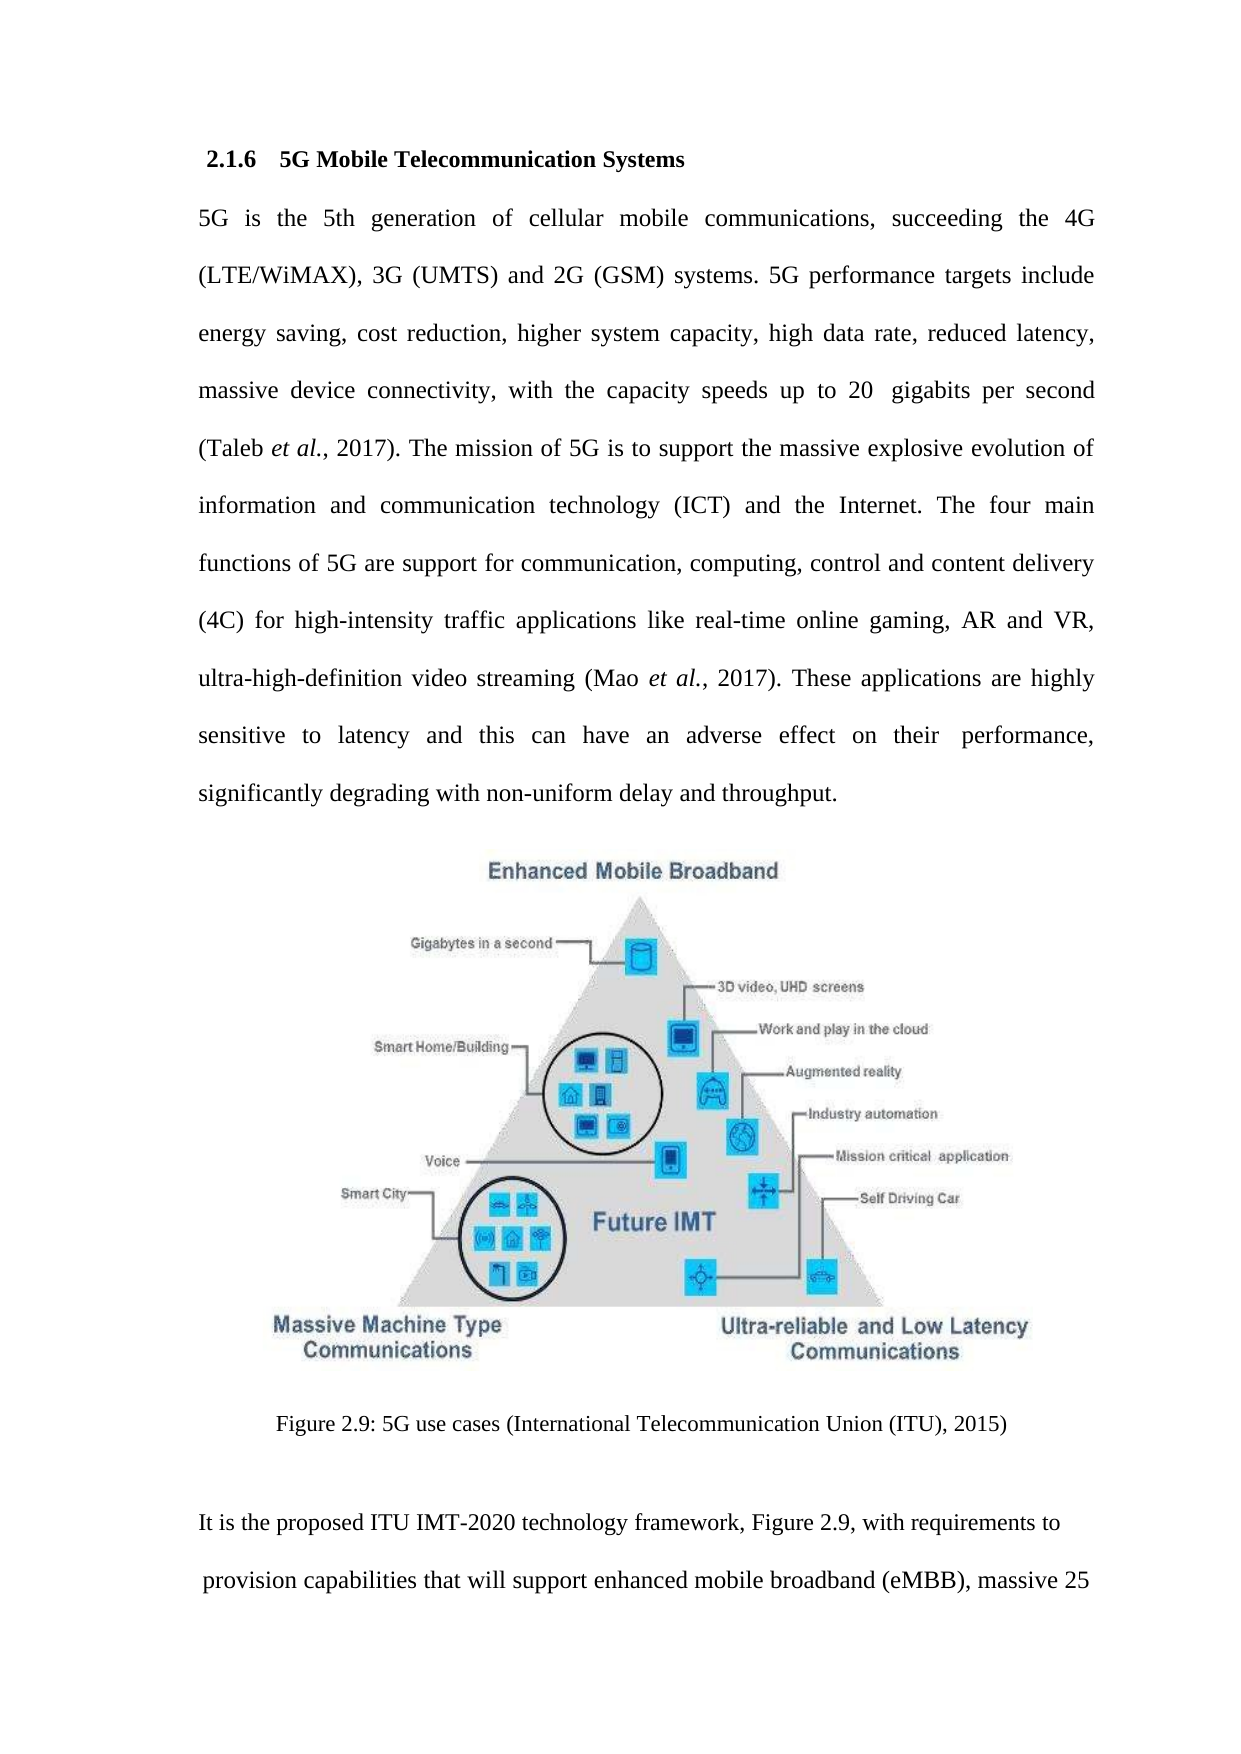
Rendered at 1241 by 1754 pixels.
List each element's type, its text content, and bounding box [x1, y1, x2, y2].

list 5G Mobile Telecommunication Systems [206, 144, 1201, 173]
text It is the proposed ITU IMT-2020 technology framework, Figure 2.9, with requirements to [198, 1508, 1201, 1536]
text Figure 2.9: 5G use cases (International Telecommunication Union (ITU), 2015) [177, 1410, 1105, 1436]
text provision capabilities that will support enhanced mobile broadband (eMBB), massive 25 [202, 1566, 1201, 1594]
text 5G is the 5th generation of cellular mobile communications, succeeding the 4G (LTE/WiMAX), 3G (UMTS) and 2G (GSM) systems. 5G performance targets include energy saving, cost reduction, higher system capacity, high data rate, reduced latency, massive device connectivity, with the capacity speeds up to 20 gigabits per second (Taleb et al., 2017). The mission of 5G is to support the massive explosive evolution of information and communication technology (ICT) and the Internet. The four main functions of 5G are support for communication, computing, control and content delivery (4C) for high-intensity traffic applications like real-time online gaming, AR and VR, ultra-high-definition video streaming (Mao et al., 2017). These applications are highly sensitive to latency and this can have an adverse effect on their performance, significantly degrading with non-uniform delay and throughput. [198, 203, 1095, 806]
picture [262, 849, 1033, 1371]
